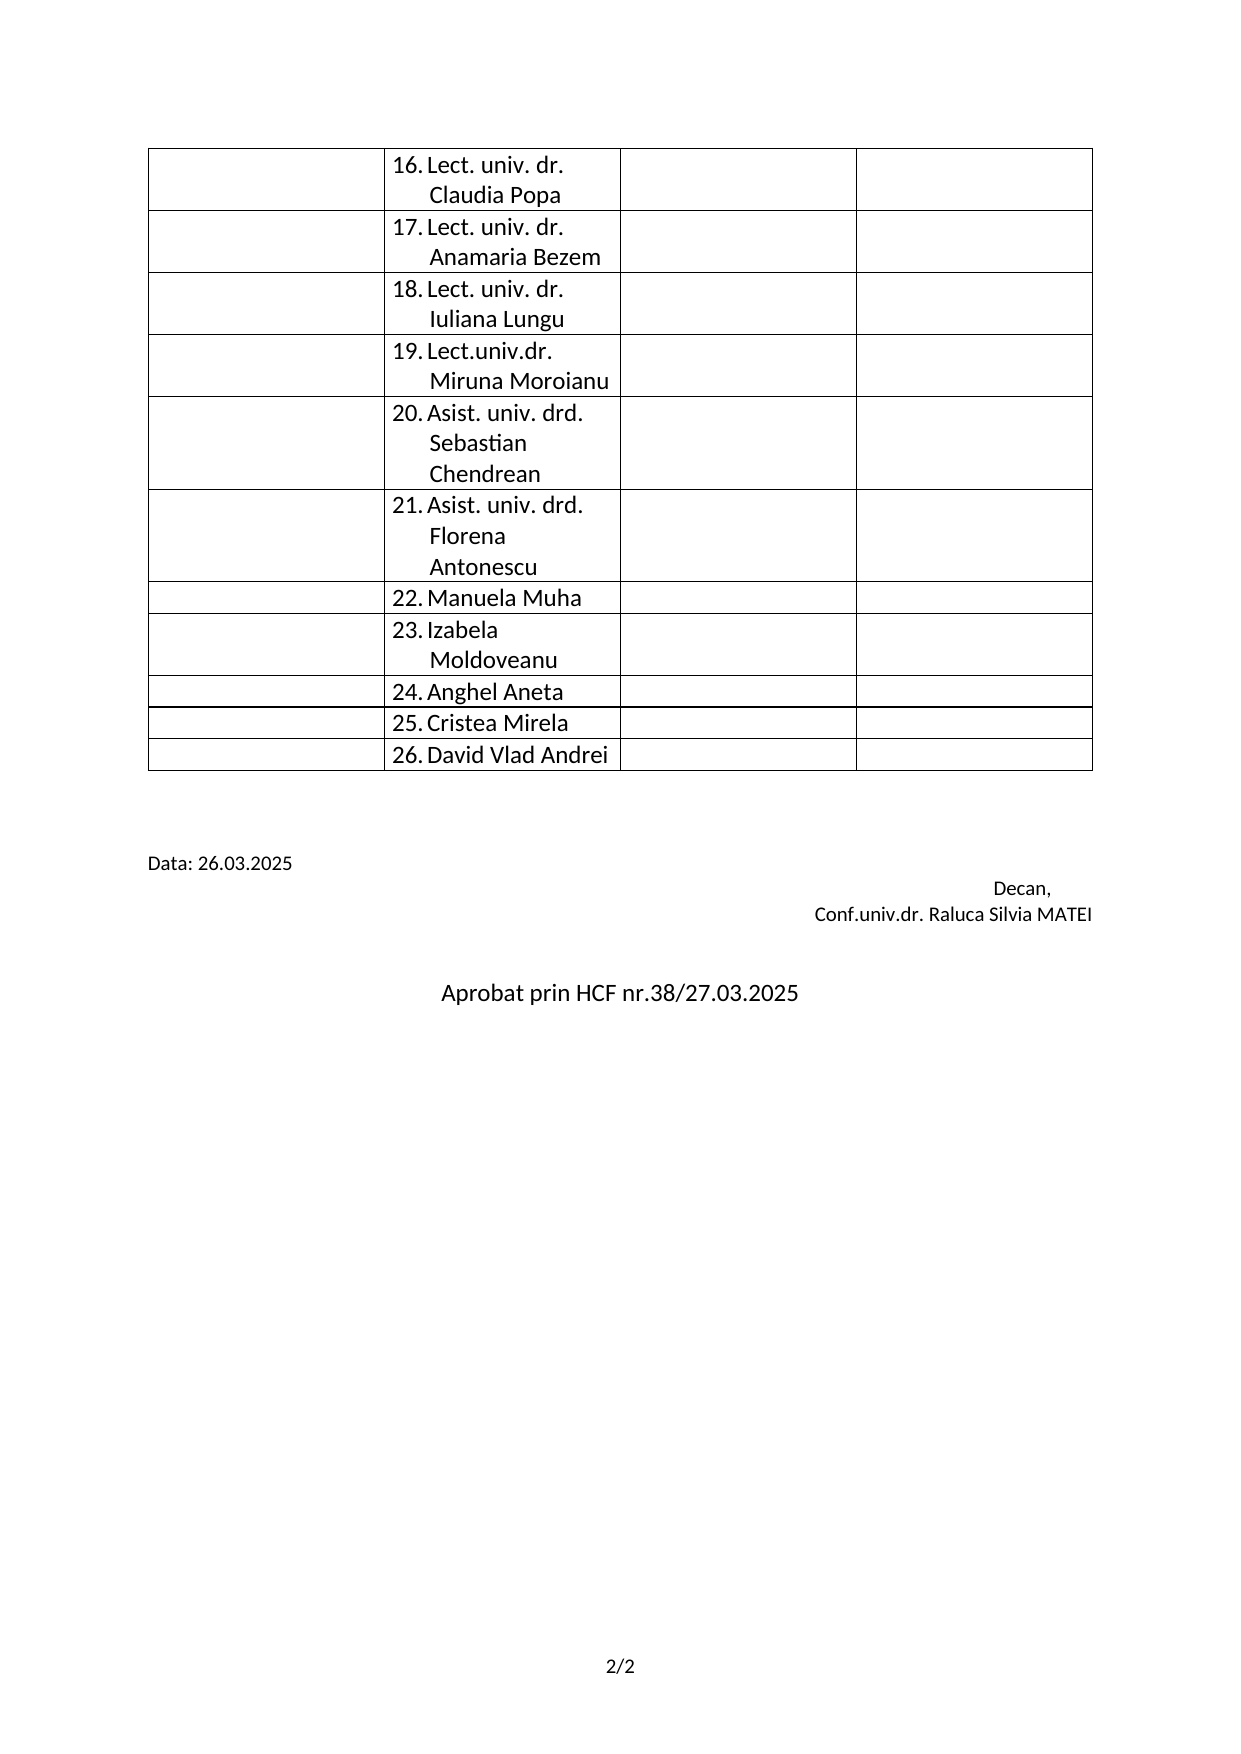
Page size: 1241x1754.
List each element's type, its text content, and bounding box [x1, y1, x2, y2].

table_cell [621, 739, 856, 769]
text Conf.univ.dr. Raluca Silvia MATEI [148, 901, 1092, 926]
table_cell [621, 490, 856, 581]
table_cell Lect. univ. dr. Claudia Popa [385, 149, 620, 210]
text Aprobat prin HCF nr.38/27.03.2025 [148, 977, 1092, 1008]
table_cell [621, 708, 856, 738]
table_cell [621, 582, 856, 613]
table_cell [621, 614, 856, 675]
table_cell Asist. univ. drd. Sebastian Chendrean [385, 397, 620, 489]
table_cell [149, 490, 384, 581]
table_cell [149, 708, 384, 738]
table_cell [857, 676, 1092, 706]
table_cell [621, 211, 856, 272]
table_cell [857, 614, 1092, 675]
table_cell Asist. univ. drd. Florena Antonescu [385, 490, 620, 581]
table_cell [857, 582, 1092, 613]
table_cell [621, 335, 856, 396]
text Decan, [148, 876, 1051, 901]
table_cell Manuela Muha [385, 582, 620, 613]
table_cell [857, 739, 1092, 769]
table_cell [857, 211, 1092, 272]
table_cell [149, 273, 384, 334]
table_cell Lect.univ.dr. Miruna Moroianu [385, 335, 620, 396]
table_cell [149, 211, 384, 272]
table_cell [149, 614, 384, 675]
table_cell [857, 273, 1092, 334]
table_cell [149, 335, 384, 396]
table_cell [857, 490, 1092, 581]
table_cell Izabela Moldoveanu [385, 614, 620, 675]
table_cell [621, 149, 856, 210]
table_cell Anghel Aneta [385, 676, 620, 706]
table_cell [149, 739, 384, 769]
table_cell Lect. univ. dr. Iuliana Lungu [385, 273, 620, 334]
table_cell Lect. univ. dr. Anamaria Bezem [385, 211, 620, 272]
table_cell [857, 335, 1092, 396]
text Data: 26.03.2025 [148, 850, 1092, 876]
table_cell [621, 273, 856, 334]
table_cell [621, 397, 856, 489]
table_cell [149, 676, 384, 706]
table_cell Cristea Mirela [385, 708, 620, 738]
table_cell [149, 582, 384, 613]
table_cell [857, 708, 1092, 738]
table_cell [857, 397, 1092, 489]
table_cell [149, 397, 384, 489]
table_cell [149, 149, 384, 210]
table_cell [621, 676, 856, 706]
table_cell [857, 149, 1092, 210]
table_cell David Vlad Andrei [385, 739, 620, 769]
